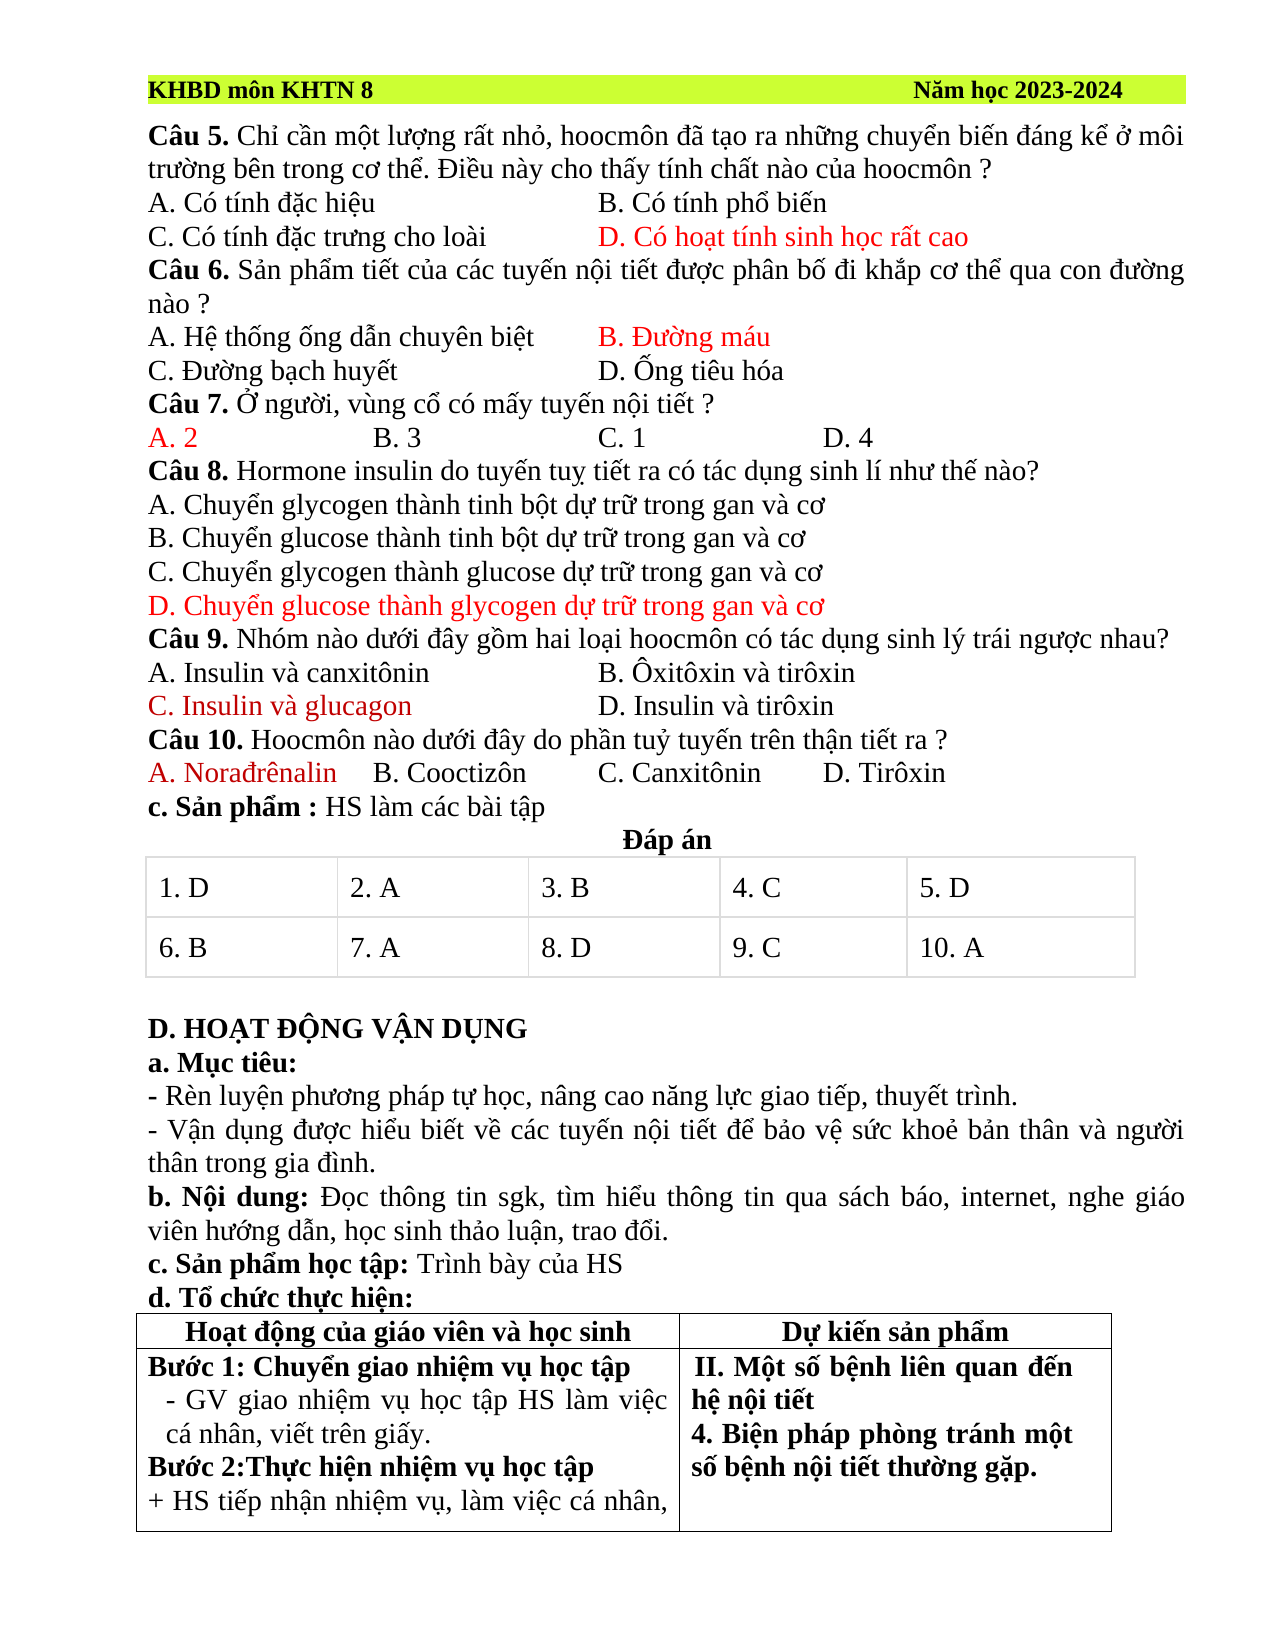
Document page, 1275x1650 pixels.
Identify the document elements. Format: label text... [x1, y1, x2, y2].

text C. Có tính đặc trưng cho loài D. Có hoạt tính sinh học rất cao [148, 219, 1186, 252]
table_header Dự kiến sản phẩm [680, 1314, 1111, 1348]
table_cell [137, 1349, 679, 1531]
text A. 2 B. 3 C. 1 D. 4 [148, 420, 1186, 453]
table_cell 7. A [338, 918, 528, 976]
text c. Sản phẩm : HS làm các bài tập [148, 789, 1186, 822]
text B. Chuyển glucose thành tinh bột dự trữ trong gan và cơ [148, 521, 1186, 554]
text A. Insulin và canxitônin B. Ôxitôxin và tirôxin [148, 655, 1186, 688]
text A. Norađrênalin B. Cooctizôn C. Canxitônin D. Tirôxin [148, 755, 1186, 789]
table_header 1. D [147, 858, 337, 916]
table_header 5. D [908, 858, 1134, 916]
table_cell 9. C [721, 918, 906, 976]
text c. Sản phẩm học tập: Trình bày của HS [148, 1246, 1186, 1280]
text A. Chuyển glycogen thành tinh bột dự trữ trong gan và cơ [148, 487, 1186, 521]
text C. Đường bạch huyết D. Ống tiêu hóa [148, 353, 1186, 386]
text A. Hệ thống ống dẫn chuyên biệt B. Đường máu [148, 319, 1186, 353]
text Câu 9. Nhóm nào dưới đây gồm hai loại hoocmôn có tác dụng sinh lý trái ngược nhau? [148, 621, 1186, 655]
table_header 4. C [721, 858, 906, 916]
table_cell 6. B [147, 918, 337, 976]
text Câu 8. Hormone insulin do tuyến tuỵ tiết ra có tác dụng sinh lí như thế nào? [148, 453, 1186, 487]
text d. Tổ chức thực hiện: [148, 1280, 1186, 1313]
text C. Insulin và glucagon D. Insulin và tirôxin [148, 688, 1186, 722]
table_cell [680, 1349, 1111, 1531]
text b. Nội dung: Đọc thông tin sgk, tìm hiểu thông tin qua sách báo, internet, nghe giáo viên hướng dẫn, học sinh thảo luận, trao đổi. [148, 1179, 1186, 1246]
text D. Chuyển glucose thành glycogen dự trữ trong gan và cơ [148, 588, 1186, 621]
text - Rèn luyện phương pháp tự học, nâng cao năng lực giao tiếp, thuyết trình. [148, 1078, 1186, 1112]
table_cell 8. D [529, 918, 719, 976]
text Câu 6. Sản phẩm tiết của các tuyến nội tiết được phân bố đi khắp cơ thể qua con đường nào ? [148, 252, 1186, 319]
text D. HOẠT ĐỘNG VẬN DỤNG [148, 1011, 1186, 1045]
text a. Mục tiêu: [148, 1045, 1186, 1078]
text Câu 10. Hoocmôn nào dưới đây do phần tuỷ tuyến trên thận tiết ra ? [148, 722, 1186, 755]
table_header 3. B [529, 858, 719, 916]
text C. Chuyển glycogen thành glucose dự trữ trong gan và cơ [148, 554, 1186, 588]
table_cell 10. A [908, 918, 1134, 976]
table_header Hoạt động của giáo viên và học sinh [137, 1314, 679, 1348]
text Câu 5. Chỉ cần một lượng rất nhỏ, hoocmôn đã tạo ra những chuyển biến đáng kể ở môi trường bên trong cơ thể. Điều này cho thấy tính chất nào của hoocmôn ? [148, 118, 1186, 185]
text - Vận dụng được hiểu biết về các tuyến nội tiết để bảo vệ sức khoẻ bản thân và người thân trong gia đình. [148, 1112, 1186, 1179]
text Câu 7. Ở người, vùng cổ có mấy tuyến nội tiết ? [148, 386, 1186, 420]
table_header 2. A [338, 858, 528, 916]
text Đáp án [148, 822, 1186, 856]
text A. Có tính đặc hiệu B. Có tính phổ biến [148, 185, 1186, 219]
